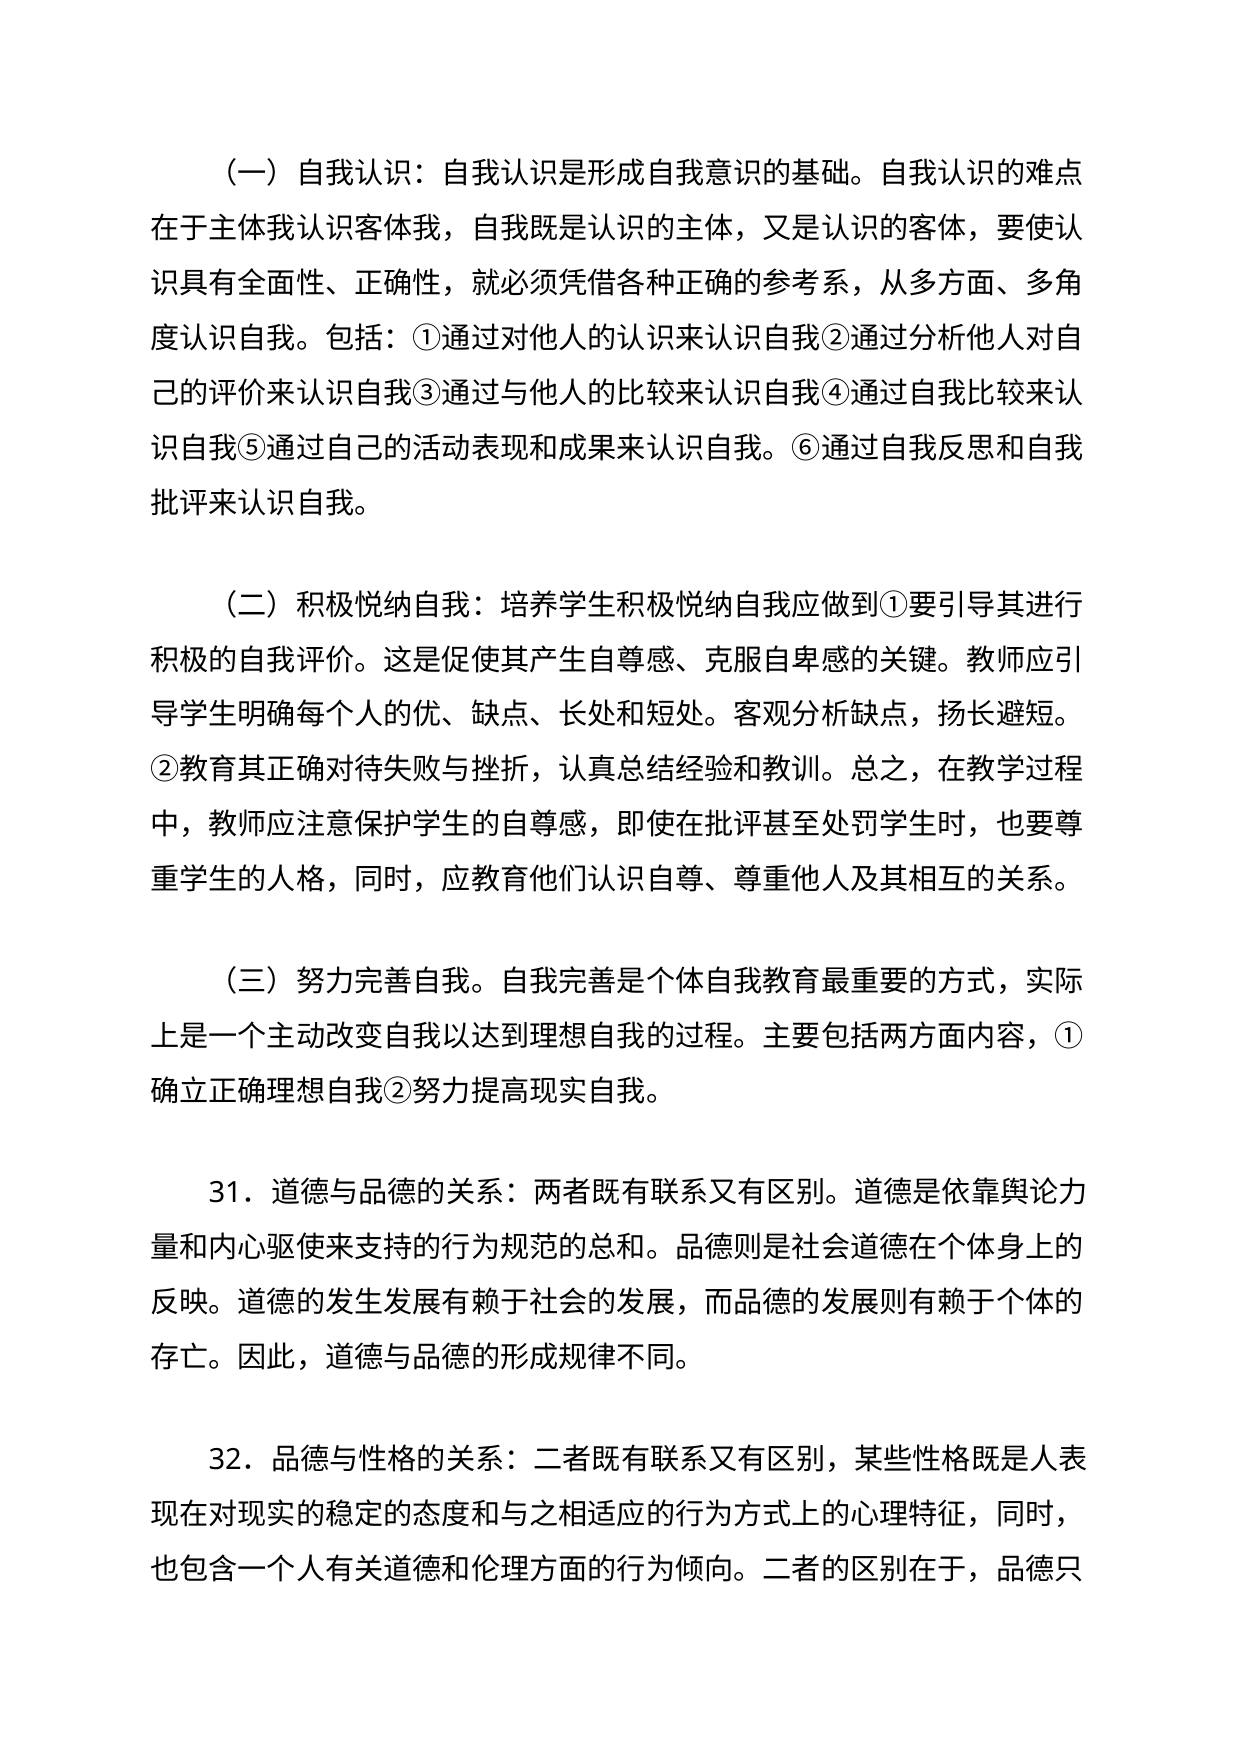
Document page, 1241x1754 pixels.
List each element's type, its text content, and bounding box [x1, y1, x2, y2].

text 31．道德与品德的关系：两者既有联系又有区别。道德是依靠舆论力量和内心驱使来支持的行为规范的总和。品德则是社会道德在个体身上的反映。道德的发生发展有赖于社会的发展，而品德的发展则有赖于个体的存亡。因此，道德与品德的形成规律不同。 [150, 1169, 1090, 1376]
text （一）自我认识：自我认识是形成自我意识的基础。自我认识的难点在于主体我认识客体我，自我既是认识的主体，又是认识的客体，要使认识具有全面性、正确性，就必须凭借各种正确的参考系，从多方面、多角度认识自我。包括：①通过对他人的认识来认识自我②通过分析他人对自己的评价来认识自我③通过与他人的比较来认识自我④通过自我比较来认识自我⑤通过自己的活动表现和成果来认识自我。⑥通过自我反思和自我批评来认识自我。 [150, 150, 1090, 522]
text （二）积极悦纳自我：培养学生积极悦纳自我应做到①要引导其进行积极的自我评价。这是促使其产生自尊感、克服自卑感的关键。教师应引导学生明确每个人的优、缺点、长处和短处。客观分析缺点，扬长避短。②教育其正确对待失败与挫折，认真总结经验和教训。总之，在教学过程中，教师应注意保护学生的自尊感，即使在批评甚至处罚学生时，也要尊重学生的人格，同时，应教育他们认识自尊、尊重他人及其相互的关系。 [150, 581, 1090, 898]
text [150, 1436, 1090, 1588]
text （三）努力完善自我。自我完善是个体自我教育最重要的方式，实际上是一个主动改变自我以达到理想自我的过程。主要包括两方面内容，①确立正确理想自我②努力提高现实自我。 [150, 957, 1090, 1109]
